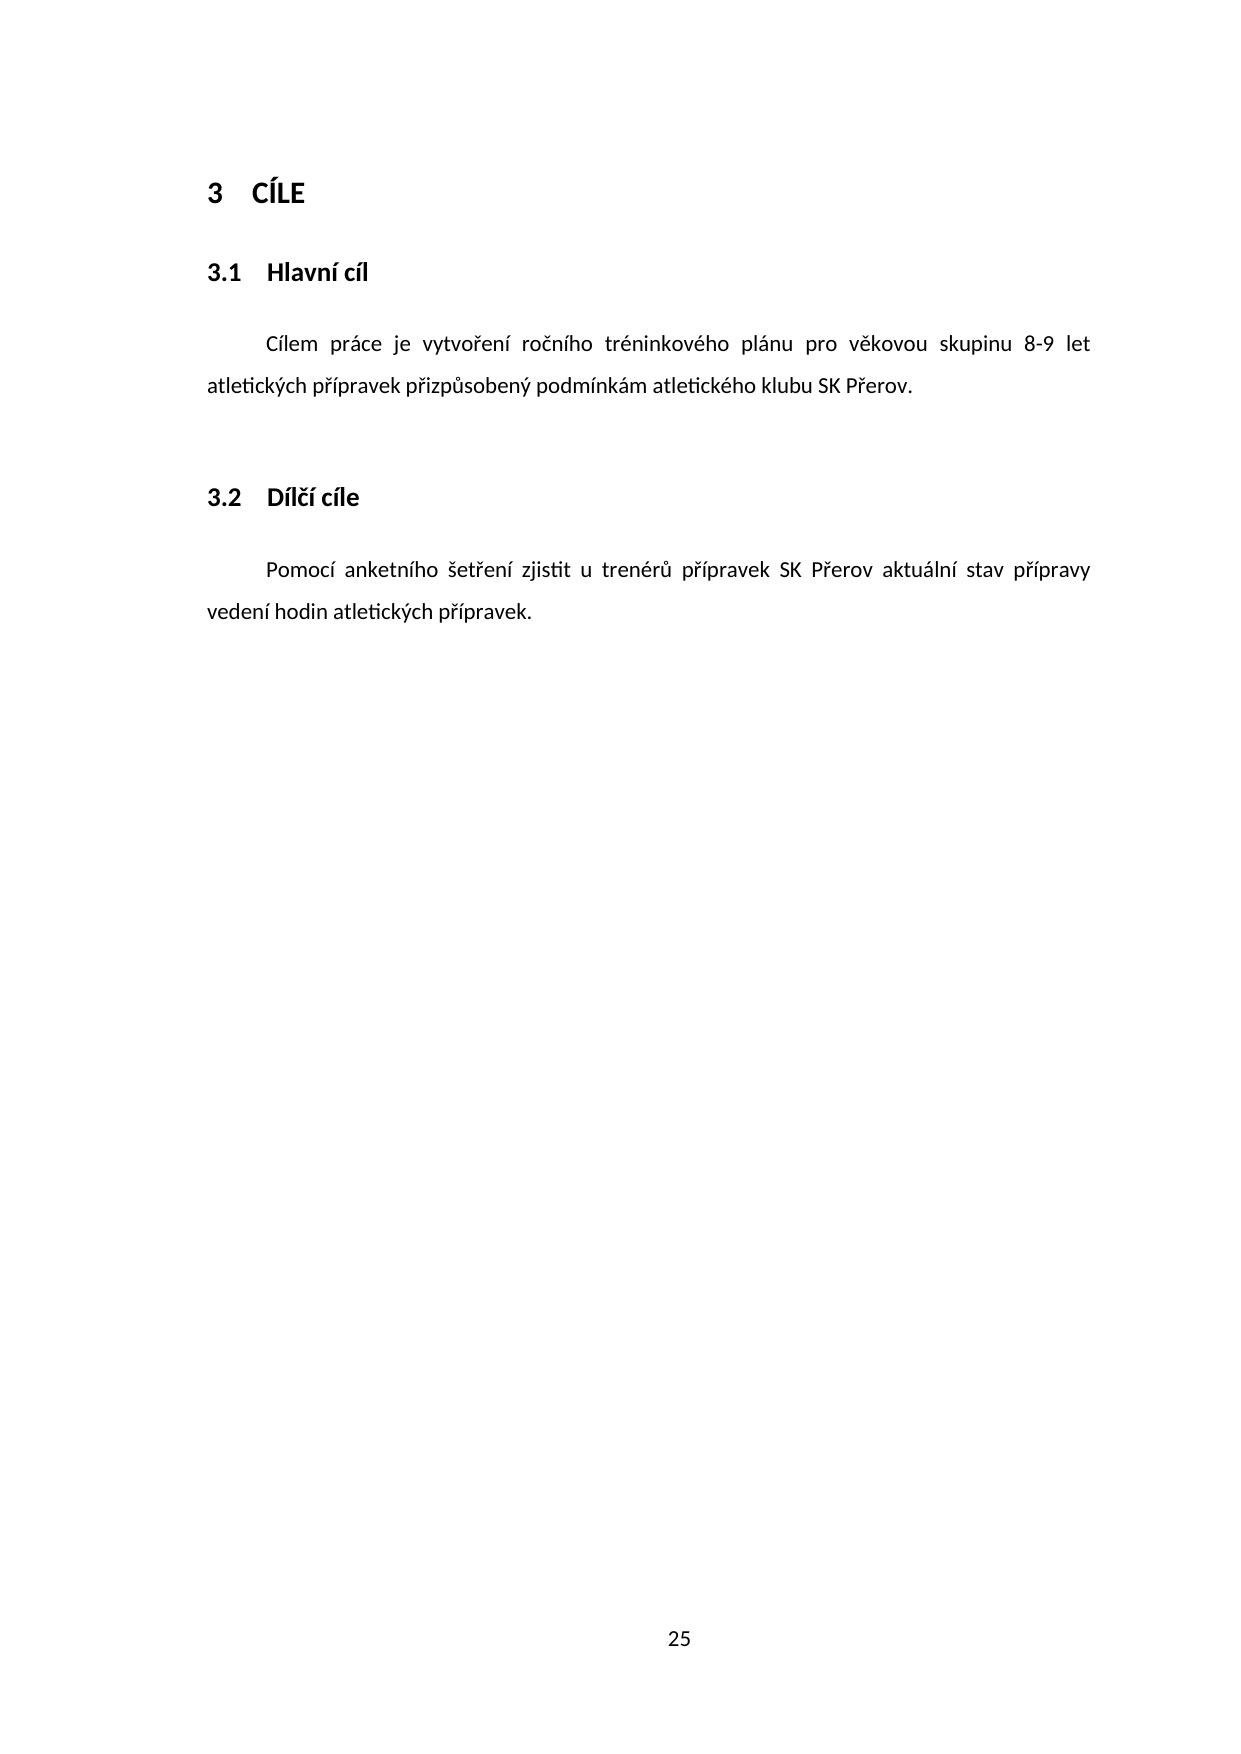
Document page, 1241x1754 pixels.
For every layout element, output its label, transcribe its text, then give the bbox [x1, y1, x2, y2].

text Cílem práce je vytvoření ročního tréninkového plánu pro věkovou skupinu 8-9 let atletických přípravek přizpůsobený podmínkám atletického klubu SK Přerov. [207, 329, 1092, 399]
subtitle Cíle [207, 173, 1092, 211]
subtitle Dílčí cíle [207, 480, 1092, 513]
subtitle Hlavní cíl [207, 255, 1092, 288]
text Pomocí anketního šetření zjistit u trenérů přípravek SK Přerov aktuální stav přípravy vedení hodin atletických přípravek. [207, 555, 1092, 625]
